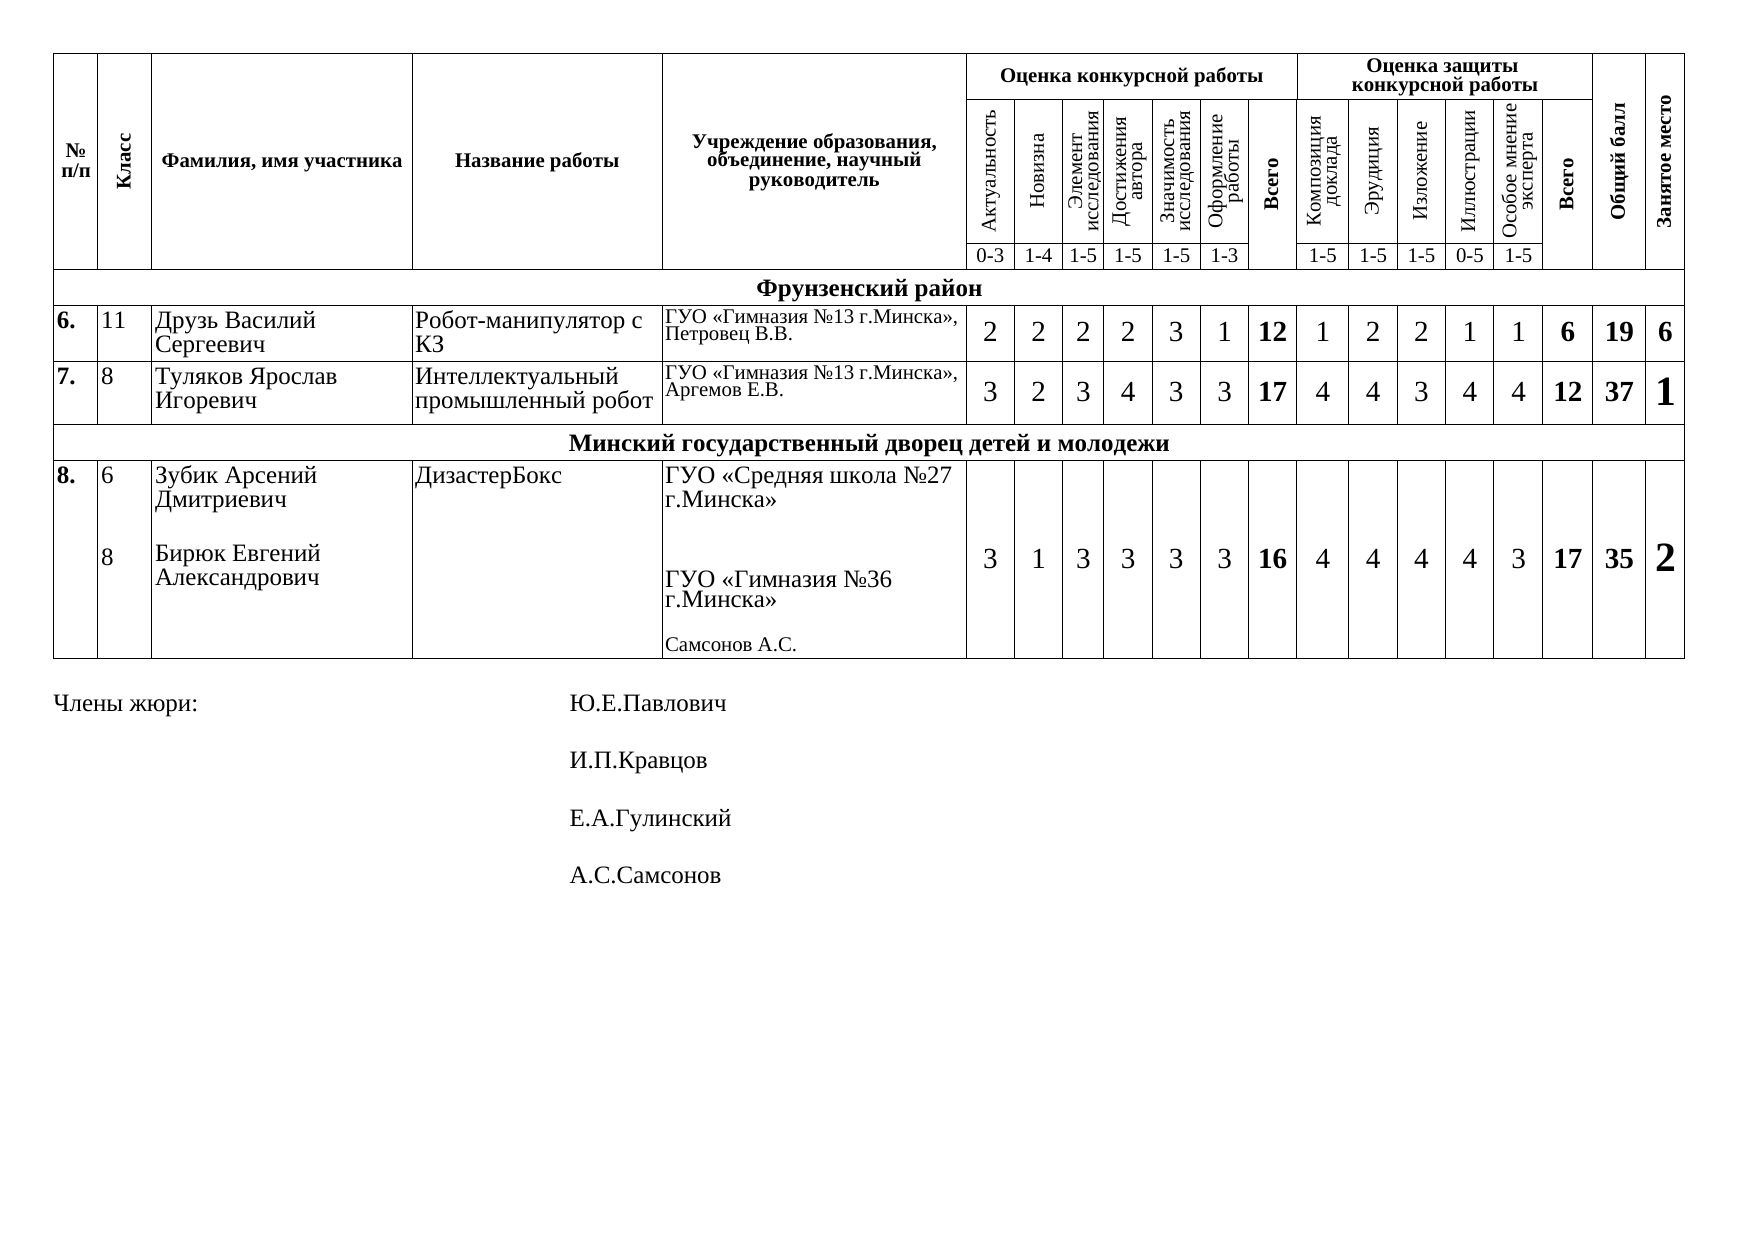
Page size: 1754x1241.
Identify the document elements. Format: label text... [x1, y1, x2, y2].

table_cell 11 [98, 306, 151, 361]
table_cell 1 [1446, 306, 1493, 361]
table_cell 12 [1249, 306, 1296, 361]
table_cell 3 [1153, 306, 1200, 361]
table_cell Значимость исследования [1153, 100, 1200, 243]
text Е.А.Гулинский [53, 803, 1701, 832]
table_cell 1-5 [1297, 244, 1348, 269]
table_header Оценка защиты конкурсной работы [1298, 54, 1592, 98]
text А.С.Самсонов [53, 861, 1701, 889]
table_cell 19 [1593, 306, 1645, 361]
table_cell Изложение [1398, 100, 1445, 243]
table_cell 3 [1063, 461, 1103, 658]
table_cell 6. [54, 306, 97, 361]
table_cell 6 8 [98, 461, 151, 658]
table_header Класс [98, 54, 151, 269]
table_cell 4 [1446, 362, 1493, 424]
table_cell 3 [1104, 461, 1152, 658]
table_cell 4 [1297, 461, 1348, 658]
table_cell 1-4 [1015, 244, 1062, 269]
table_cell 2 [1349, 306, 1397, 361]
table_cell ГУО «Гимназия №13 г.Минска», Аргемов Е.В. [663, 362, 966, 424]
table_cell ГУО «Гимназия №13 г.Минска», Петровец В.В. [663, 306, 966, 361]
table_cell 2 [1015, 306, 1062, 361]
table_cell 3 [967, 461, 1014, 658]
table_cell 3 [967, 362, 1014, 424]
table_cell ГУО «Средняя школа №27 г.Минска» ГУО «Гимназия №36 г.Минска» Самсонов А.С. [663, 461, 966, 658]
table_cell 4 [1104, 362, 1152, 424]
table_cell 1 [1297, 306, 1348, 361]
table_cell 4 [1494, 362, 1542, 424]
table_cell 3 [1398, 362, 1445, 424]
table_cell 7. [54, 362, 97, 424]
table_cell Друзь Василий Сергеевич [152, 306, 412, 361]
table_cell 17 [1249, 362, 1296, 424]
table_cell Элемент исследования [1063, 100, 1103, 243]
table_cell 2 [1398, 306, 1445, 361]
table_cell 4 [1349, 362, 1397, 424]
table_cell 2 [1646, 461, 1684, 658]
table_cell 2 [967, 306, 1014, 361]
table_cell 1-3 [1201, 244, 1248, 269]
table_cell 1-5 [1349, 244, 1397, 269]
table_cell 8. [54, 461, 97, 658]
table_cell Новизна [1015, 100, 1062, 243]
table_cell 1-5 [1153, 244, 1200, 269]
table_cell 16 [1249, 461, 1296, 658]
table_cell Зубик Арсений Дмитриевич Бирюк Евгений Александрович [152, 461, 412, 658]
table_cell 3 [1153, 362, 1200, 424]
table_cell 1 [1494, 306, 1542, 361]
table_cell 4 [1297, 362, 1348, 424]
table_cell 0-5 [1446, 244, 1493, 269]
table_header Занятое место [1646, 54, 1684, 269]
table_cell 6 [1543, 306, 1592, 361]
table_cell Иллюстрации [1446, 100, 1493, 243]
table_cell 3 [1201, 461, 1248, 658]
table_cell 8 [98, 362, 151, 424]
table_cell 4 [1446, 461, 1493, 658]
table_cell Актуальность [967, 100, 1014, 243]
table_cell 0-3 [967, 244, 1014, 269]
table_cell 1-5 [1398, 244, 1445, 269]
table_cell 3 [1201, 362, 1248, 424]
table_cell 6 [1646, 306, 1684, 361]
table_cell 3 [1153, 461, 1200, 658]
table_cell 35 [1593, 461, 1645, 658]
table_cell Всего [1543, 100, 1592, 269]
table_cell Всего [1249, 100, 1296, 269]
table_cell 1-5 [1063, 244, 1103, 269]
text И.П.Кравцов [53, 746, 1701, 774]
table_cell Оформление работы [1201, 100, 1248, 243]
table_cell 3 [1063, 362, 1103, 424]
table_cell Робот-манипулятор с КЗ [413, 306, 662, 361]
table_cell 17 [1543, 461, 1592, 658]
table_cell 1 [1201, 306, 1248, 361]
table_cell 12 [1543, 362, 1592, 424]
table_header Учреждение образования, объединение, научный руководитель [663, 54, 966, 269]
table_cell ДизастерБокс [413, 461, 662, 658]
table_header № п/п [54, 54, 97, 269]
table_cell Фрунзенский район [54, 270, 1684, 305]
table_cell 1-5 [1104, 244, 1152, 269]
table_cell 4 [1398, 461, 1445, 658]
table_cell 2 [1063, 306, 1103, 361]
table_cell 1-5 [1494, 244, 1542, 269]
table_cell Эрудиция [1349, 100, 1397, 243]
table_cell Минский государственный дворец детей и молодежи [54, 425, 1684, 460]
table_cell 3 [1494, 461, 1542, 658]
table_cell 37 [1593, 362, 1645, 424]
table_cell Особое мнение эксперта [1494, 100, 1542, 243]
table_cell Композиция доклада [1297, 100, 1348, 243]
table_header Название работы [413, 54, 662, 269]
text Члены жюри: Ю.Е.Павлович [53, 688, 1701, 717]
table_cell Достижения автора [1104, 100, 1152, 243]
table_cell 1 [1015, 461, 1062, 658]
table_cell Туляков Ярослав Игоревич [152, 362, 412, 424]
table_header Оценка конкурсной работы [967, 54, 1297, 98]
table_header Общий балл [1593, 54, 1645, 269]
table_cell 2 [1104, 306, 1152, 361]
table_cell 2 [1015, 362, 1062, 424]
table_cell Интеллектуальный промышленный робот [413, 362, 662, 424]
table_cell 4 [1349, 461, 1397, 658]
table_header Фамилия, имя участника [152, 54, 412, 269]
table_cell 1 [1646, 362, 1684, 424]
